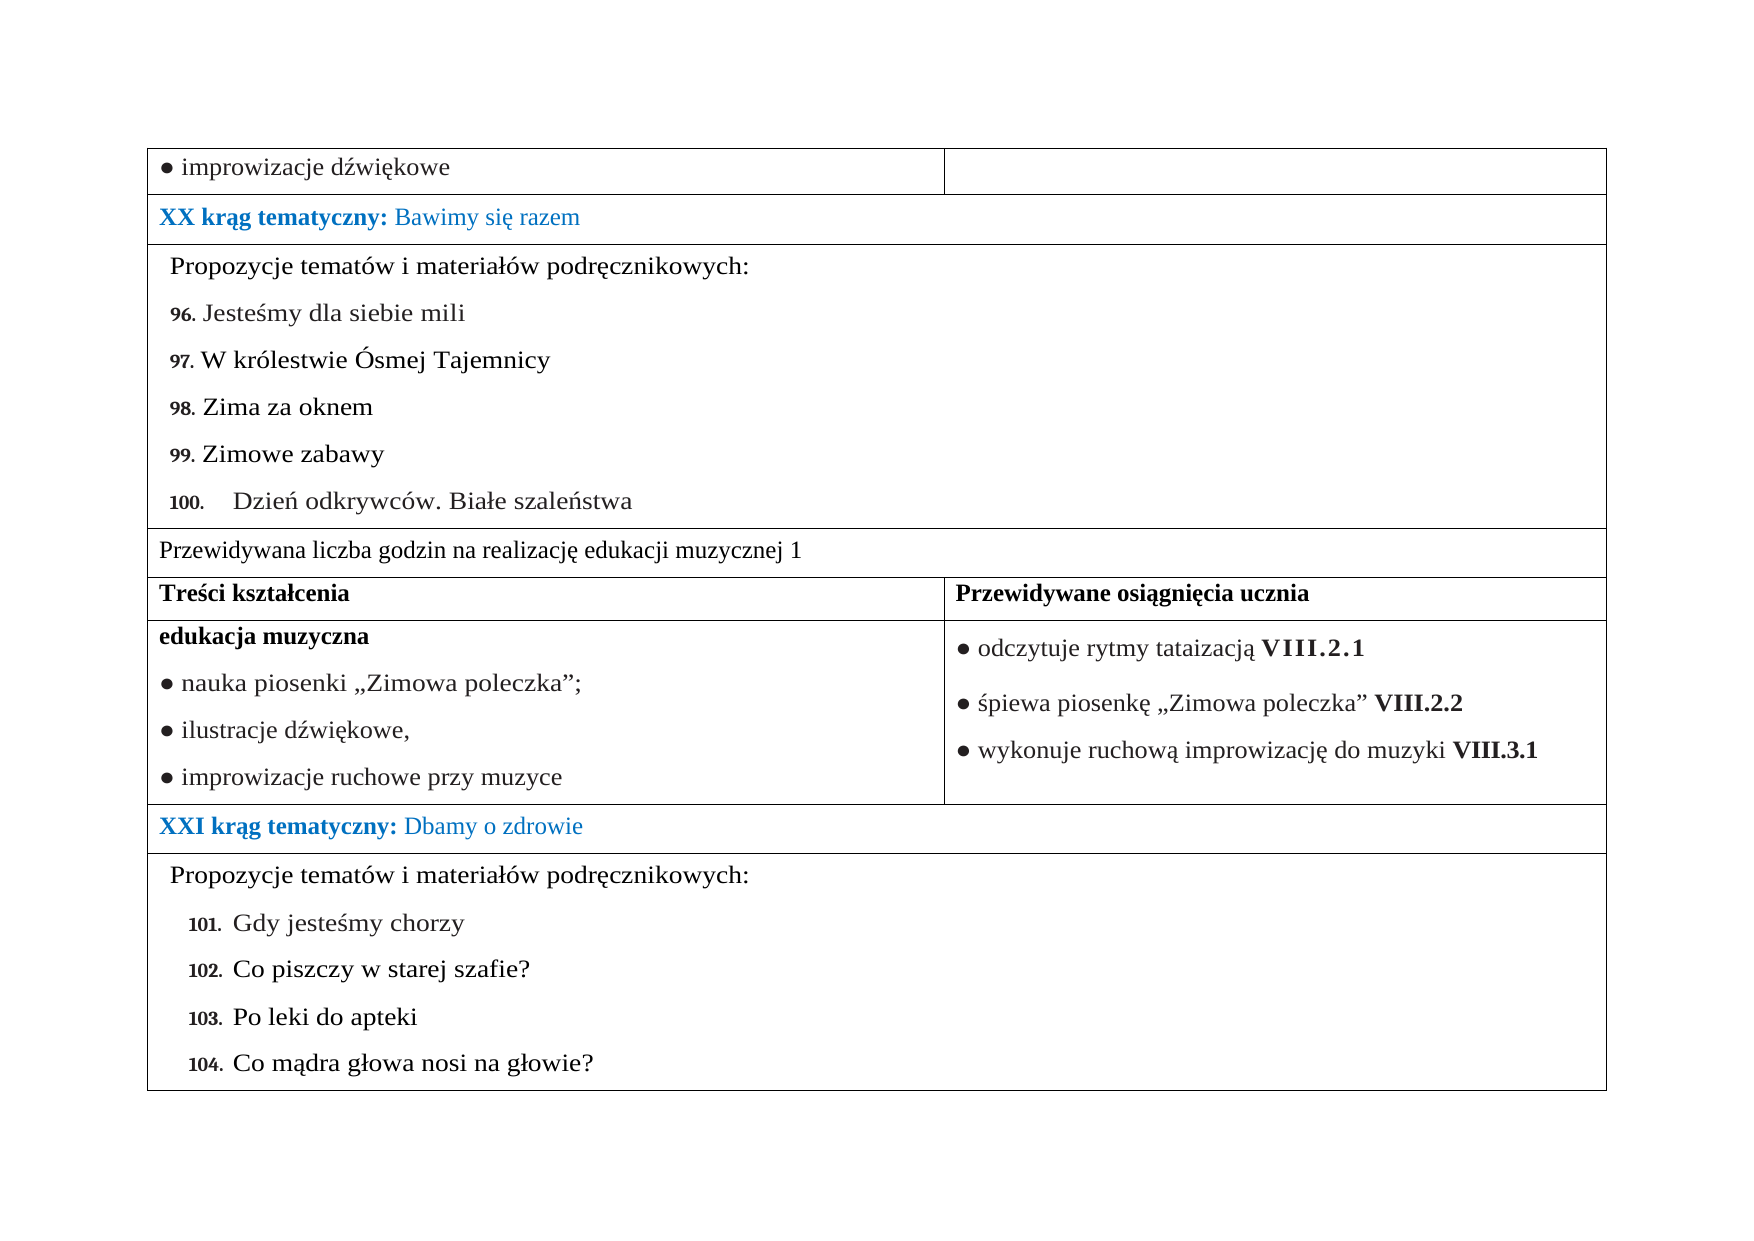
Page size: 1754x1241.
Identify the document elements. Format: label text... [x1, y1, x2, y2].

table_cell ● odczytuje rytmy tataizacją VIII.2.1 ● śpiewa piosenkę „Zimowa poleczka” VIII.2.2 ● wykonuje ruchową improwizację do muzyki VIII.3.1 [945, 621, 1606, 804]
table_cell Przewidywane osiągnięcia ucznia [945, 578, 1606, 620]
table_cell XX krąg tematyczny: Bawimy się razem [148, 195, 1606, 243]
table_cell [148, 149, 944, 194]
table_cell XXI krąg tematyczny: Dbamy o zdrowie [148, 805, 1606, 853]
table_cell edukacja muzyczna ● nauka piosenki „Zimowa poleczka”; ● ilustracje dźwiękowe, ● improwizacje ruchowe przy muzyce [148, 621, 944, 804]
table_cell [945, 149, 1606, 194]
table_cell Treści kształcenia [148, 578, 944, 620]
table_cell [148, 854, 1606, 1090]
table_cell Propozycje tematów i materiałów podręcznikowych: Jesteśmy dla siebie mili W królestwie Ósmej Tajemnicy Zima za oknem Zimowe zabawy Dzień odkrywców. Białe szaleństwa [148, 245, 1606, 528]
table_cell Przewidywana liczba godzin na realizację edukacji muzycznej 1 [148, 529, 1606, 577]
